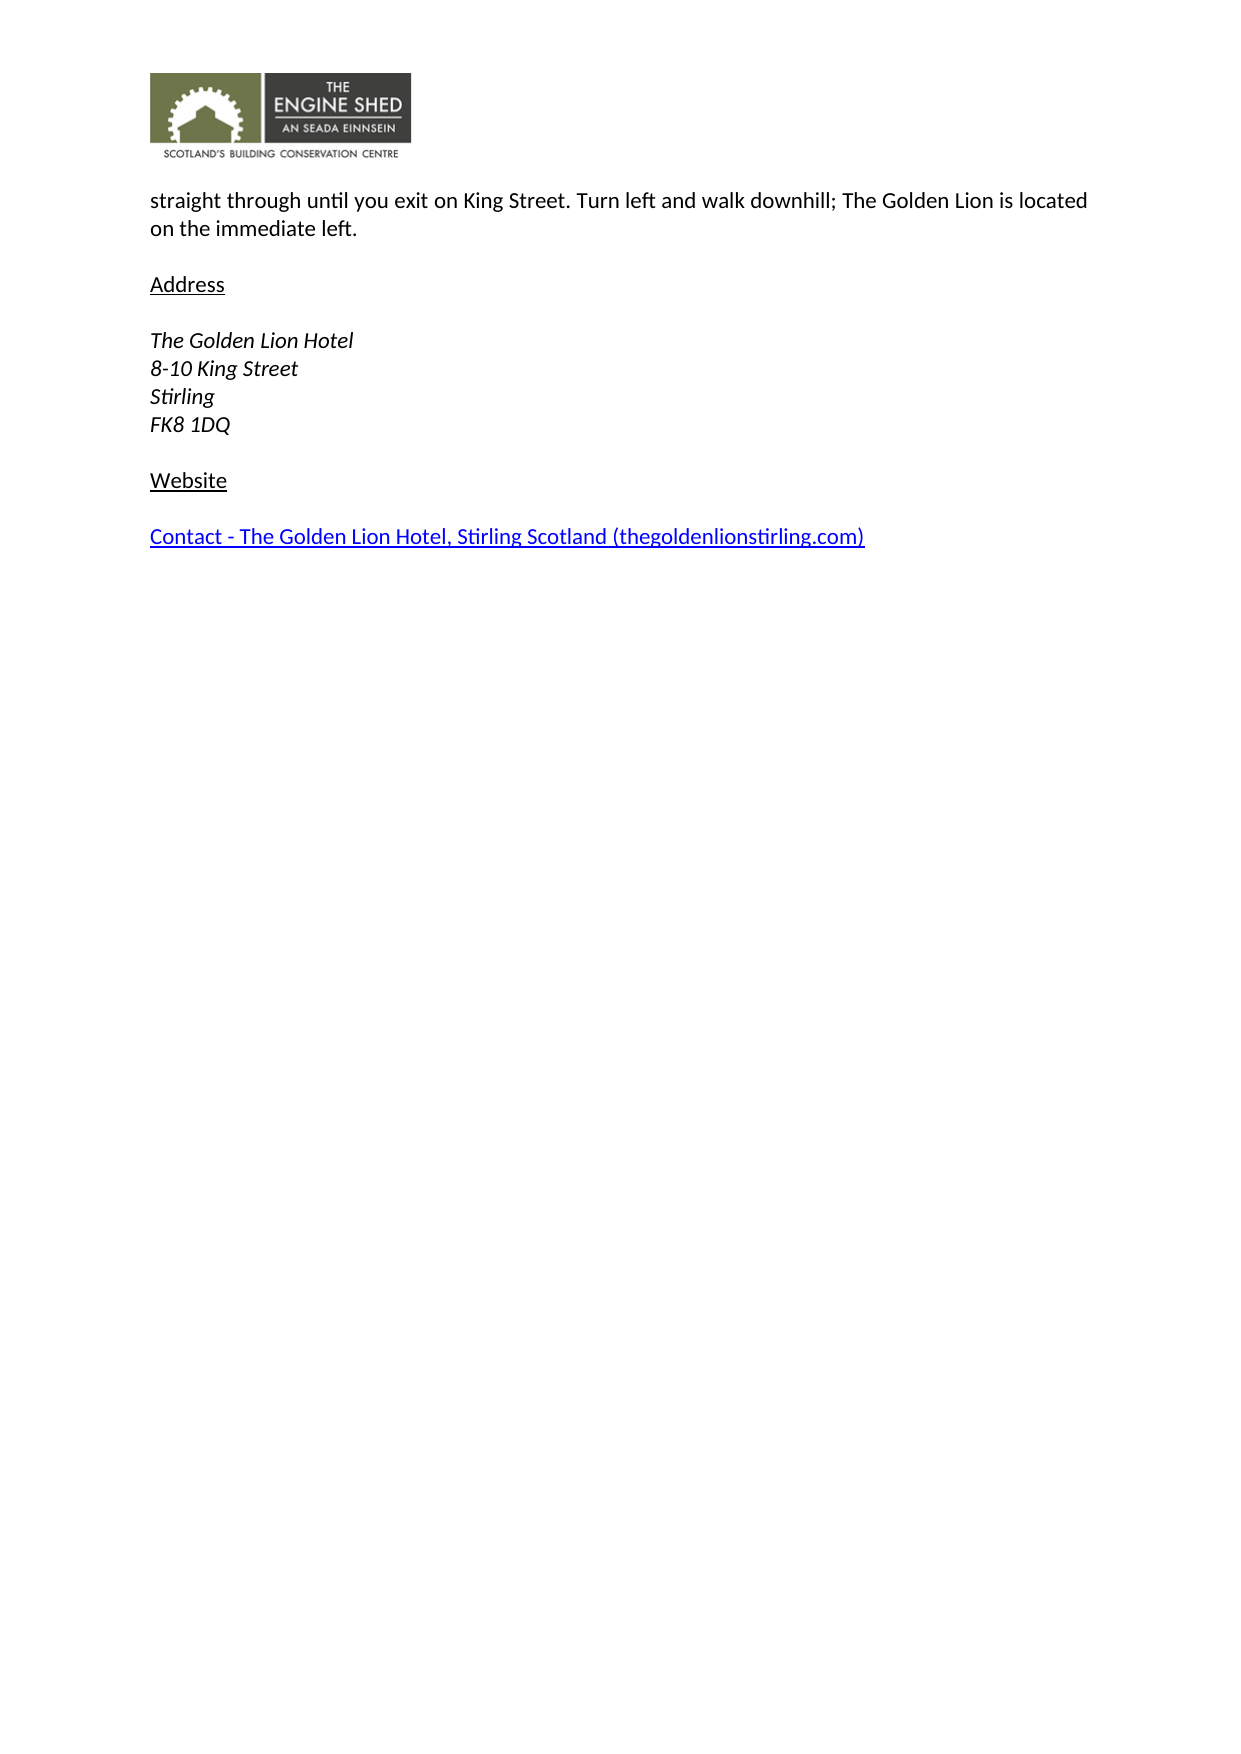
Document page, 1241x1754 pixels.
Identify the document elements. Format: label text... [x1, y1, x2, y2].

text 8-10 King Street [150, 354, 1090, 382]
picture [150, 73, 412, 158]
text Address [150, 270, 1090, 298]
text FK8 1DQ [150, 410, 1090, 438]
text Website [150, 466, 1090, 494]
text Stirling [150, 382, 1090, 410]
text Contact - The Golden Lion Hotel, Stirling Scotland (thegoldenlionstirling.com) [150, 522, 1090, 550]
text The Golden Lion Hotel [150, 326, 1090, 354]
